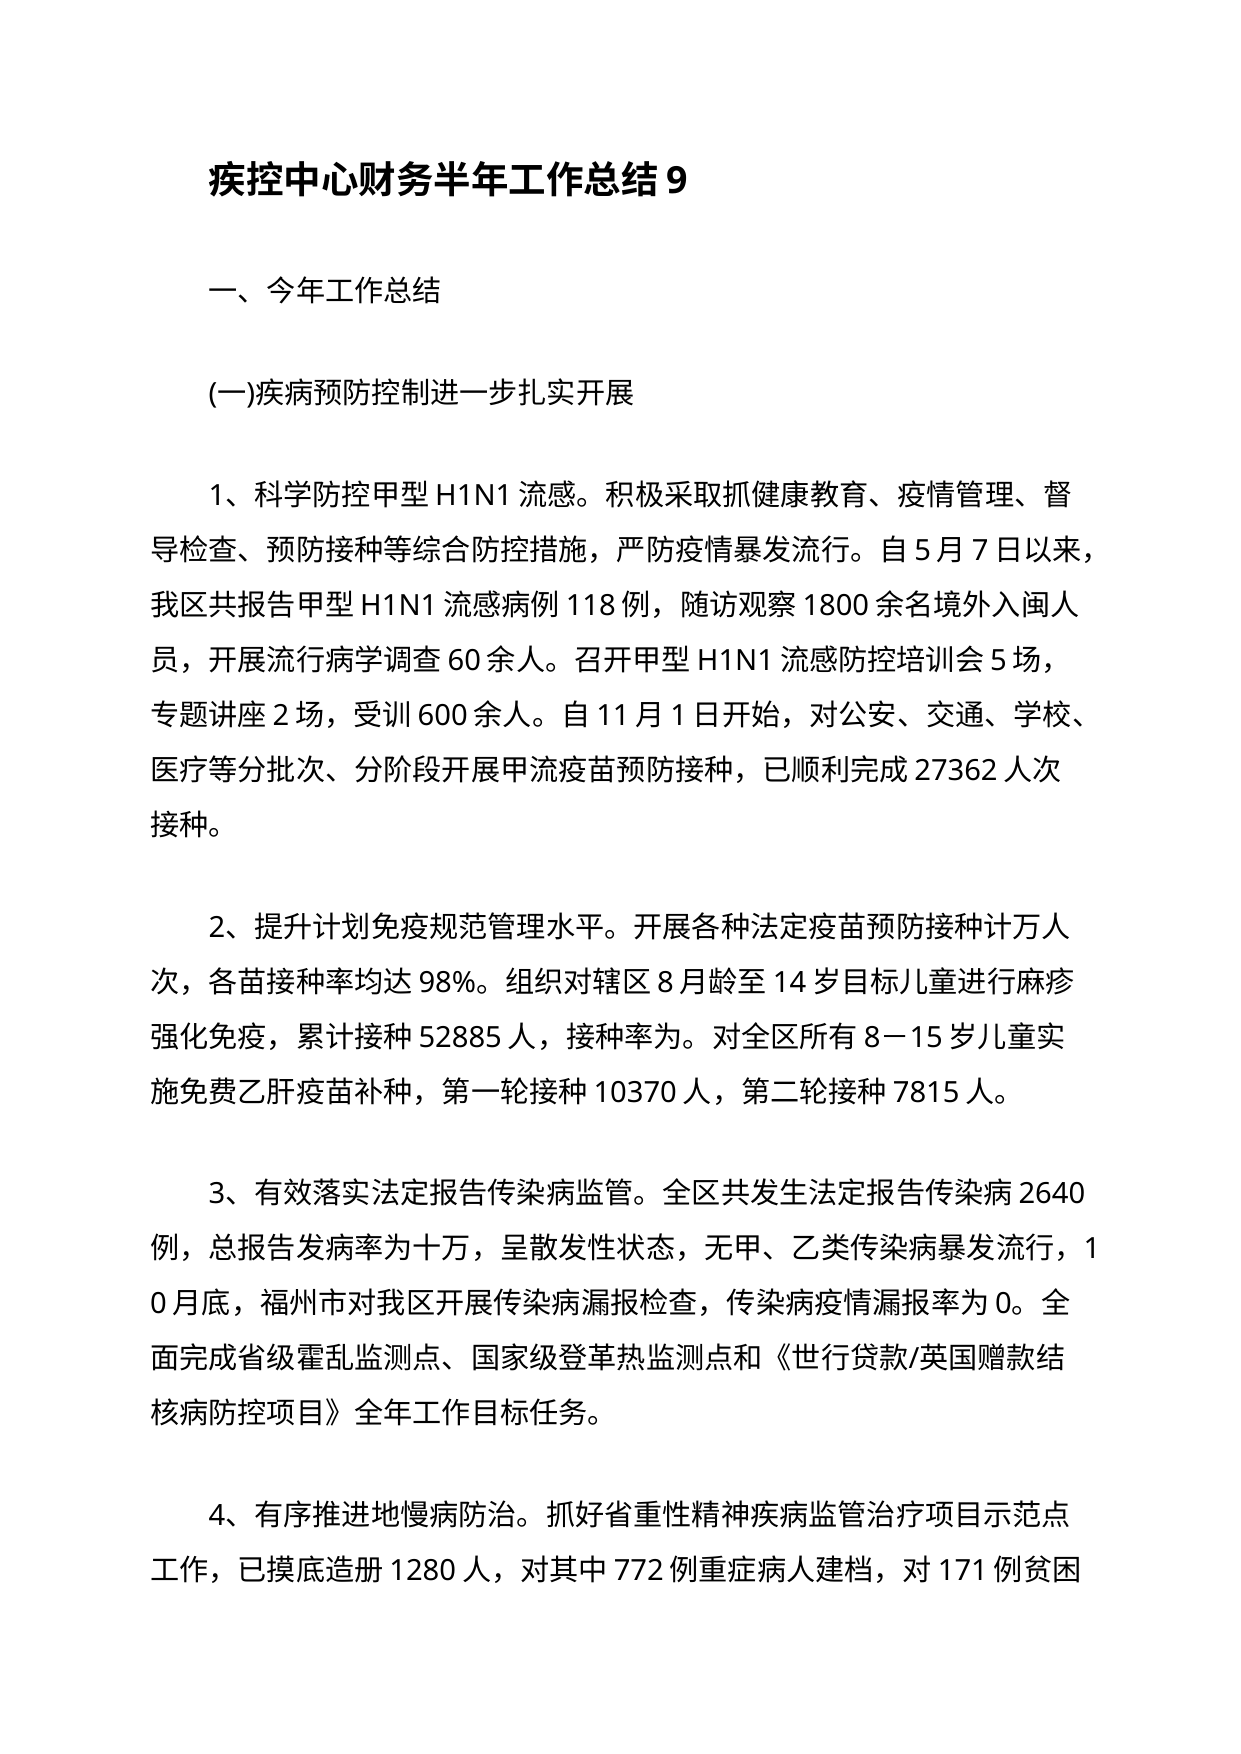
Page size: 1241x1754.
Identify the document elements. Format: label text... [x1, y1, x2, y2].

text 1、科学防控甲型H1N1流感。积极采取抓健康教育、疫情管理、督导检查、预防接种等综合防控措施，严防疫情暴发流行。自5月7日以来，我区共报告甲型H1N1流感病例118例，随访观察1800余名境外入闽人员，开展流行病学调查60余人。召开甲型H1N1流感防控培训会5场，专题讲座2场，受训600余人。自11月1日开始，对公安、交通、学校、医疗等分批次、分阶段开展甲流疫苗预防接种，已顺利完成27362人次接种。 [150, 471, 1090, 844]
text 疾控中心财务半年工作总结9 [150, 150, 1090, 204]
text 2、提升计划免疫规范管理水平。开展各种法定疫苗预防接种计万人次，各苗接种率均达98%。组织对辖区8月龄至14岁目标儿童进行麻疹强化免疫，累计接种52885人，接种率为。对全区所有8－15岁儿童实施免费乙肝疫苗补种，第一轮接种10370人，第二轮接种7815人。 [150, 903, 1090, 1111]
text 3、有效落实法定报告传染病监管。全区共发生法定报告传染病2640例，总报告发病率为十万，呈散发性状态，无甲、乙类传染病暴发流行，10月底，福州市对我区开展传染病漏报检查，传染病疫情漏报率为0。全面完成省级霍乱监测点、国家级登革热监测点和《世行贷款/英国赠款结核病防控项目》全年工作目标任务。 [150, 1170, 1090, 1432]
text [150, 1492, 1090, 1589]
text 一、今年工作总结 [150, 268, 1090, 310]
text (一)疾病预防控制进一步扎实开展 [150, 369, 1090, 412]
